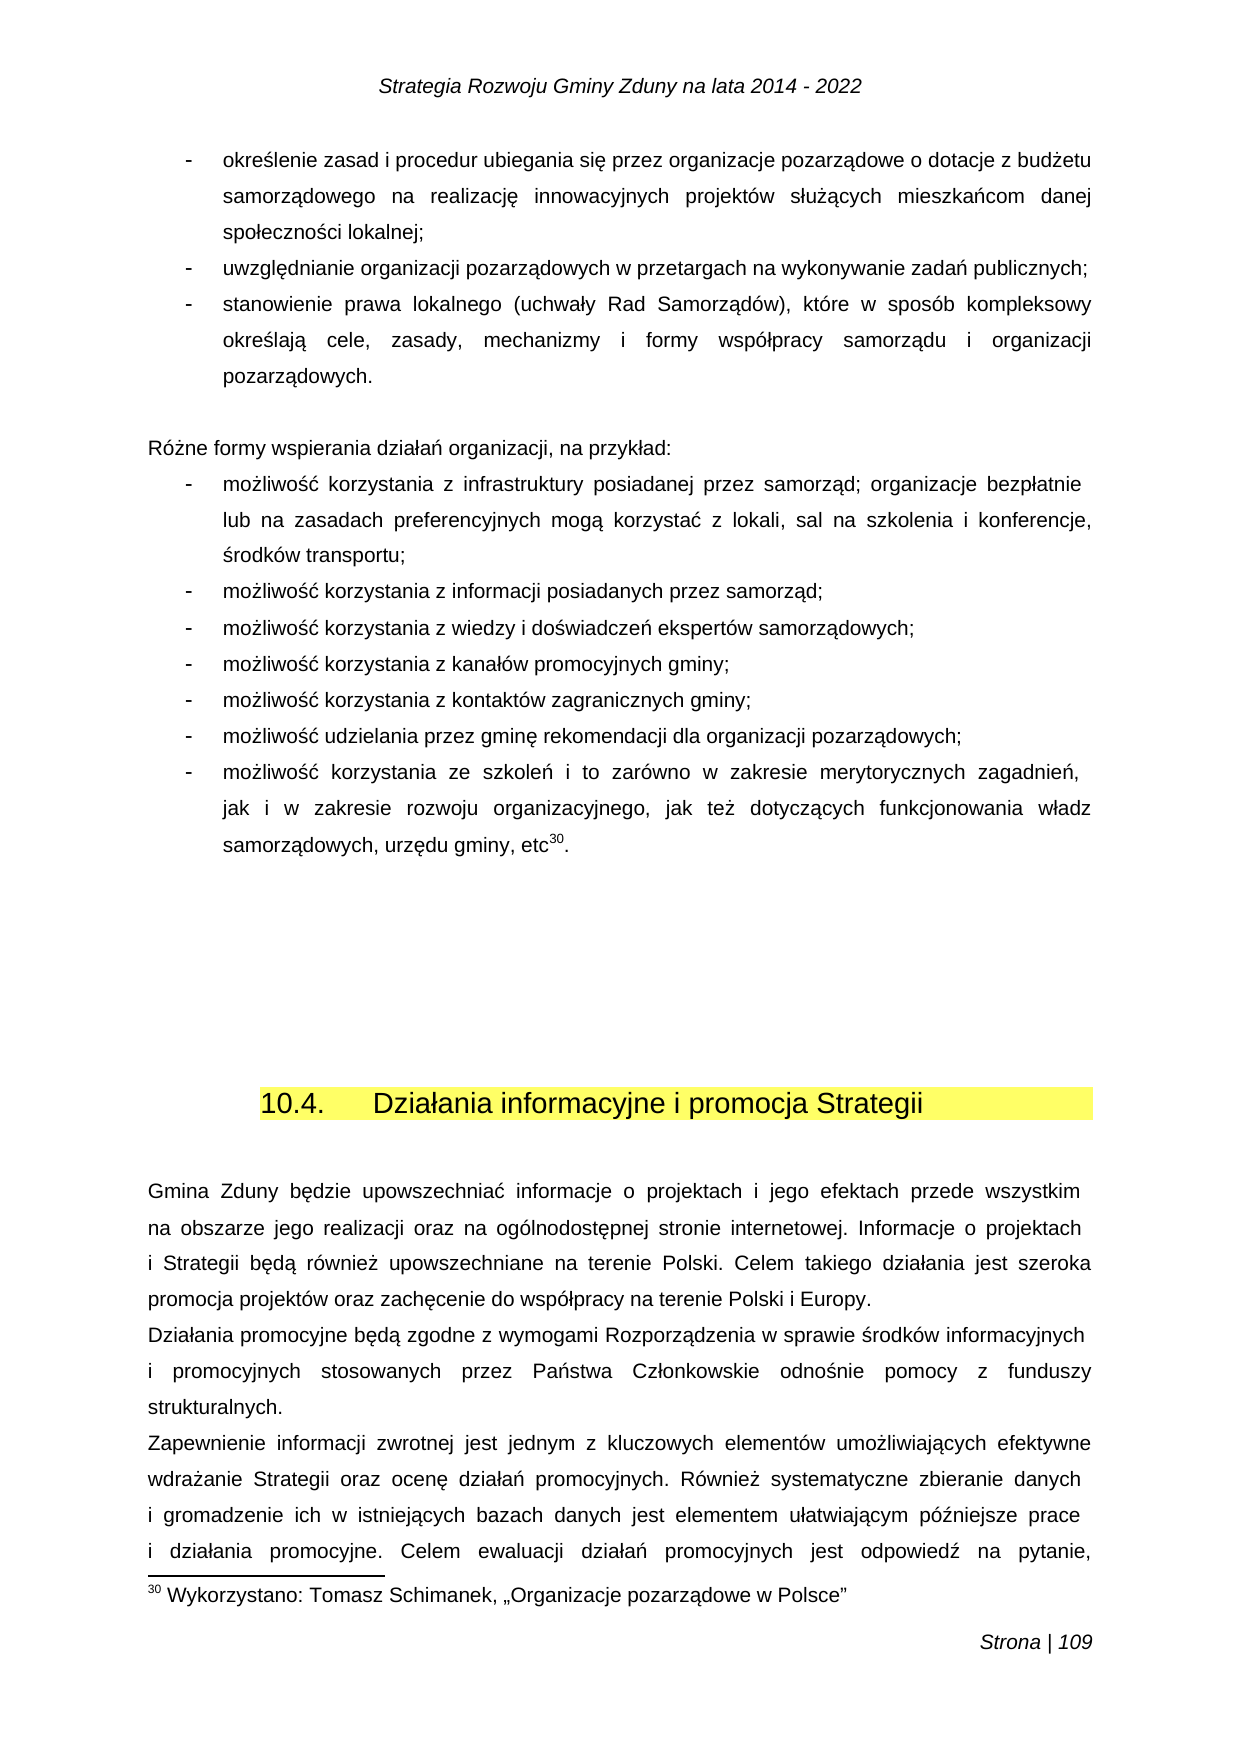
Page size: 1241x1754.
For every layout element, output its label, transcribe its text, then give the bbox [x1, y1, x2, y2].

list możliwość udzielania przez gminę rekomendacji dla organizacji pozarządowych; [185, 723, 1093, 747]
text Różne formy wspierania działań organizacji, na przykład: [148, 435, 1093, 459]
list możliwość korzystania z infrastruktury posiadanej przez samorząd; organizacje bezpłatnie lub na zasadach preferencyjnych mogą korzystać z lokali, sal na szkolenia i konferencje, środków transportu; [185, 471, 1093, 567]
list określenie zasad i procedur ubiegania się przez organizacje pozarządowe o dotacje z budżetu samorządowego na realizację innowacyjnych projektów służących mieszkańcom danej społeczności lokalnej; [185, 148, 1093, 243]
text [148, 1431, 1093, 1563]
text Działania promocyjne będą zgodne z wymogami Rozporządzenia w sprawie środków informacyjnych i promocyjnych stosowanych przez Państwa Członkowskie odnośnie pomocy z funduszy strukturalnych. [148, 1323, 1093, 1419]
list możliwość korzystania z kontaktów zagranicznych gminy; [185, 687, 1093, 711]
list możliwość korzystania ze szkoleń i to zarówno w zakresie merytorycznych zagadnień, jak i w zakresie rozwoju organizacyjnego, jak też dotyczących funkcjonowania władz samorządowych, urzędu gminy, etc. [185, 759, 1093, 858]
list możliwość korzystania z wiedzy i doświadczeń ekspertów samorządowych; [185, 615, 1093, 639]
text Gmina Zduny będzie upowszechniać informacje o projektach i jego efektach przede wszystkim na obszarze jego realizacji oraz na ogólnodostępnej stronie internetowej. Informacje o projektach i Strategii będą również upowszechniane na terenie Polski. Celem takiego działania jest szeroka promocja projektów oraz zachęcenie do współpracy na terenie Polski i Europy. [148, 1179, 1093, 1311]
list uwzględnianie organizacji pozarządowych w przetargach na wykonywanie zadań publicznych; [185, 256, 1093, 279]
list możliwość korzystania z informacji posiadanych przez samorząd; [185, 579, 1093, 603]
list możliwość korzystania z kanałów promocyjnych gminy; [185, 651, 1093, 675]
list stanowienie prawa lokalnego (uchwały Rad Samorządów), które w sposób kompleksowy określają cele, zasady, mechanizmy i formy współpracy samorządu i organizacji pozarządowych. [185, 292, 1093, 387]
list Działania informacyjne i promocja Strategii [260, 1087, 1093, 1120]
